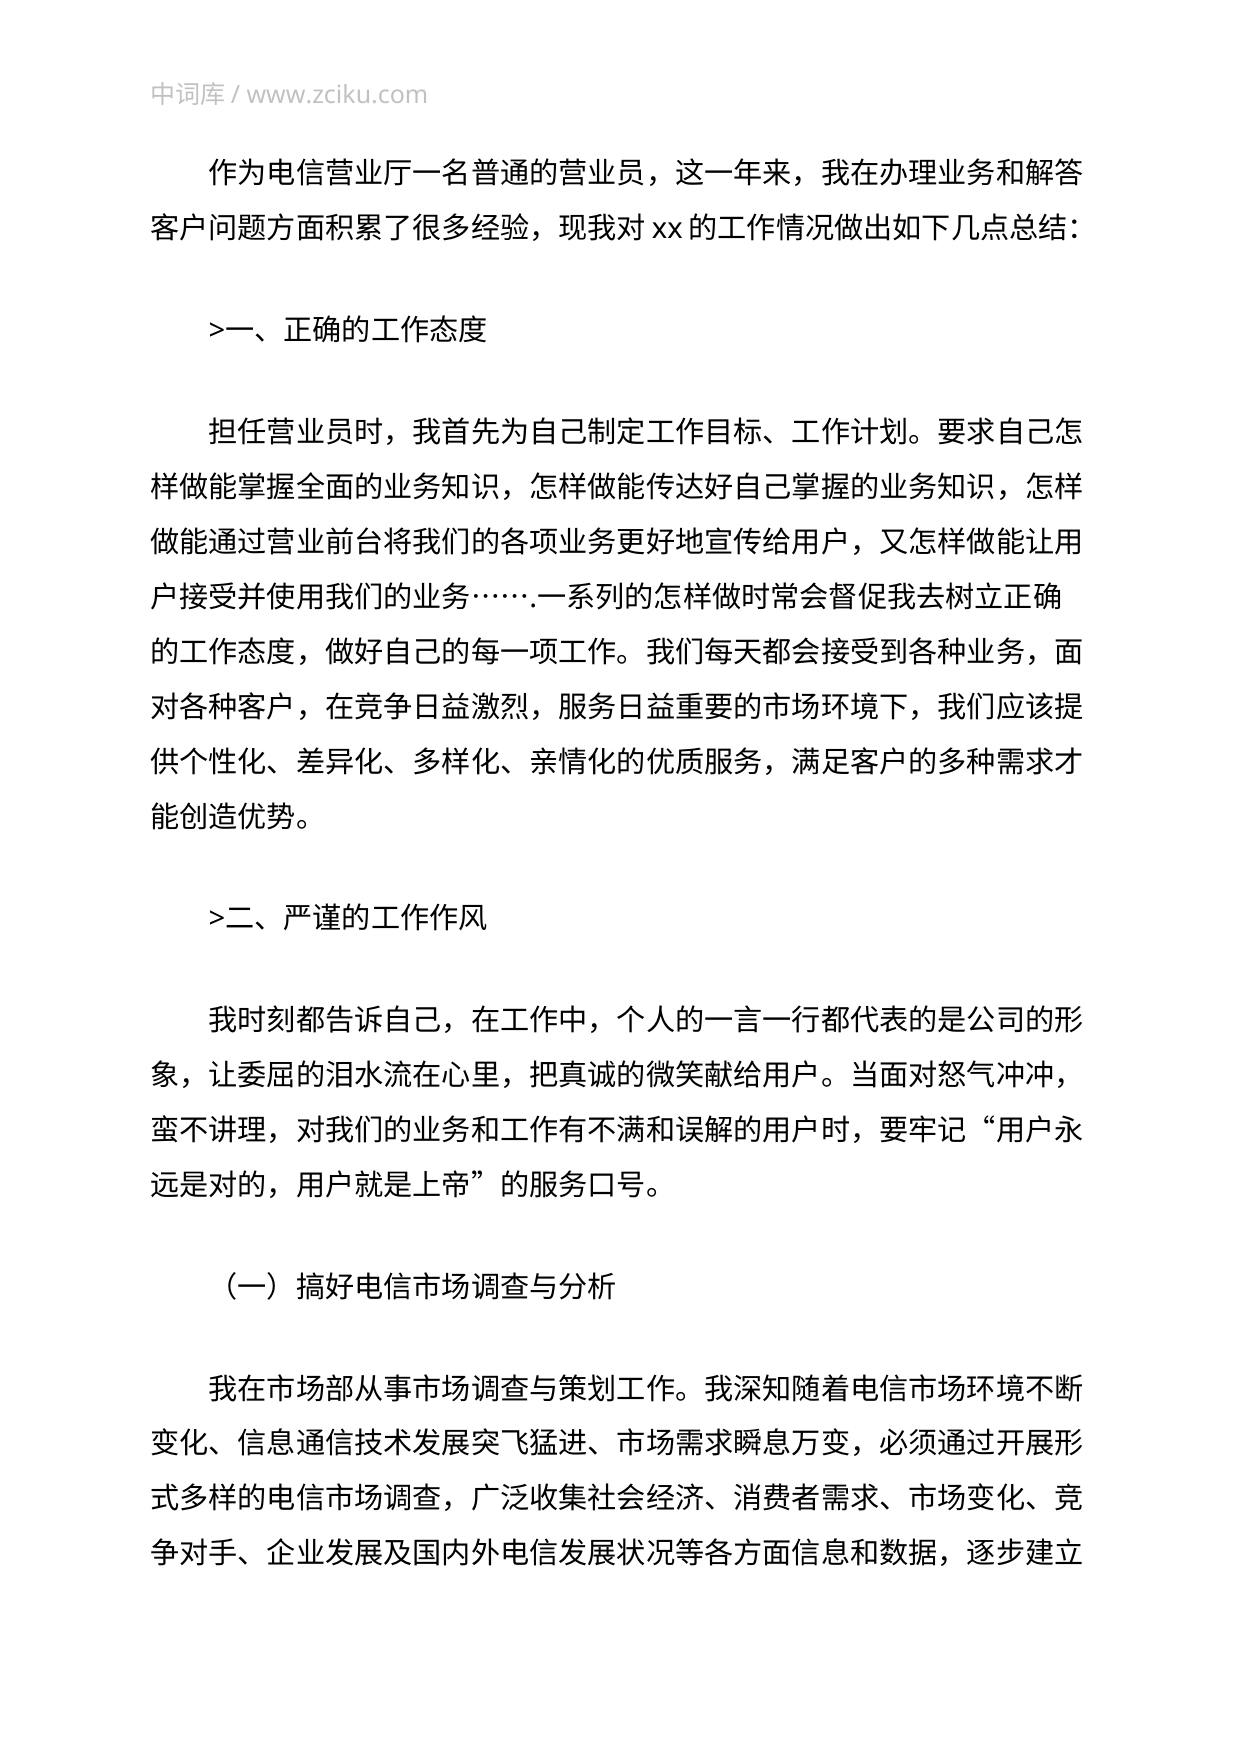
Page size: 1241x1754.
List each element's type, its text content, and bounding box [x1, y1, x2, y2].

text >二、严谨的工作作风 [150, 895, 1090, 937]
text 担任营业员时，我首先为自己制定工作目标、工作计划。要求自己怎样做能掌握全面的业务知识，怎样做能传达好自己掌握的业务知识，怎样做能通过营业前台将我们的各项业务更好地宣传给用户，又怎样做能让用户接受并使用我们的业务…….一系列的怎样做时常会督促我去树立正确的工作态度，做好自己的每一项工作。我们每天都会接受到各种业务，面对各种客户，在竞争日益激烈，服务日益重要的市场环境下，我们应该提供个性化、差异化、多样化、亲情化的优质服务，满足客户的多种需求才能创造优势。 [150, 409, 1090, 836]
text 作为电信营业厅一名普通的营业员，这一年来，我在办理业务和解答客户问题方面积累了很多经验，现我对xx的工作情况做出如下几点总结： [150, 150, 1090, 247]
text （一）搞好电信市场调查与分析 [150, 1263, 1090, 1306]
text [150, 1365, 1090, 1572]
text >一、正确的工作态度 [150, 307, 1090, 349]
text 我时刻都告诉自己，在工作中，个人的一言一行都代表的是公司的形象，让委屈的泪水流在心里，把真诚的微笑献给用户。当面对怒气冲冲，蛮不讲理，对我们的业务和工作有不满和误解的用户时，要牢记“用户永远是对的，用户就是上帝”的服务口号。 [150, 997, 1090, 1204]
